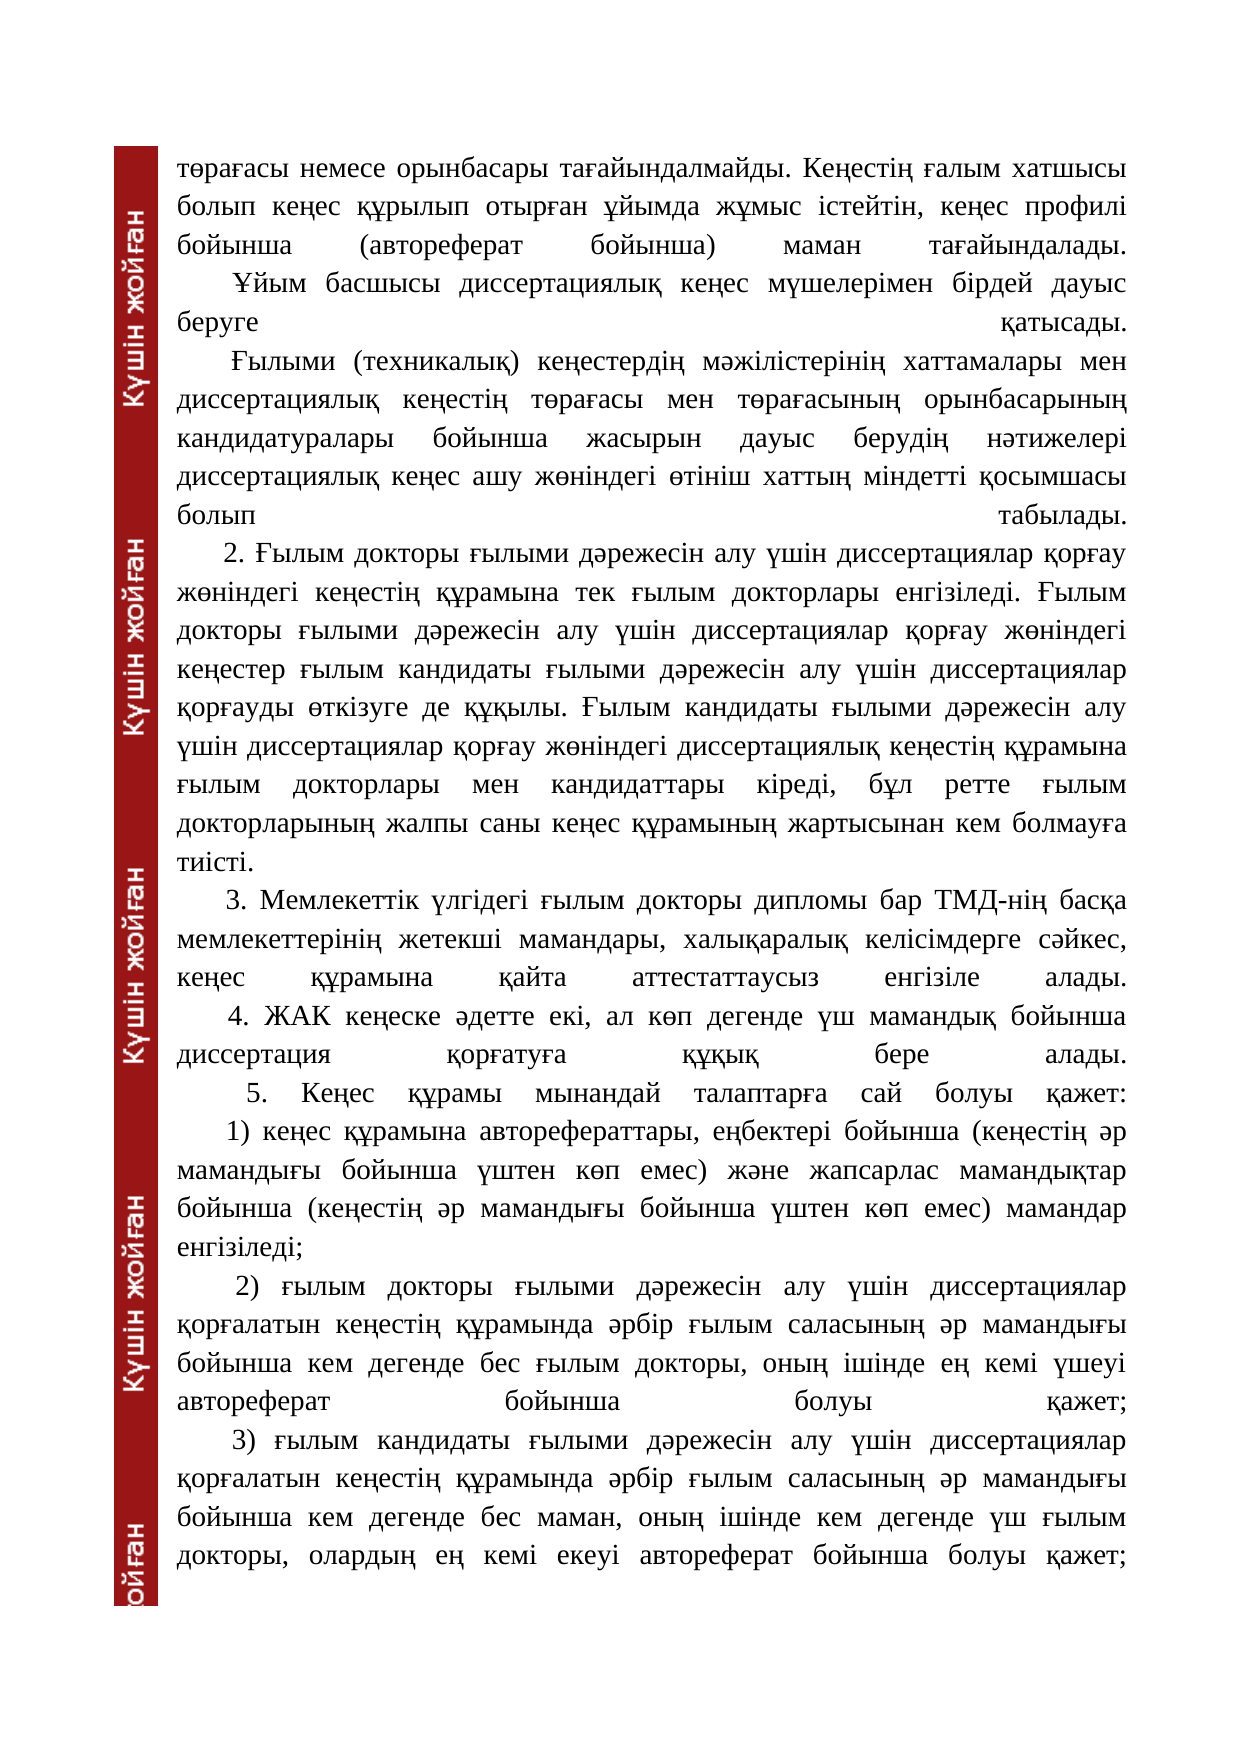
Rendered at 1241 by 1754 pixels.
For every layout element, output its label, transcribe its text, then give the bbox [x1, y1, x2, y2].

picture [114, 146, 158, 150]
picture [114, 1571, 158, 1606]
